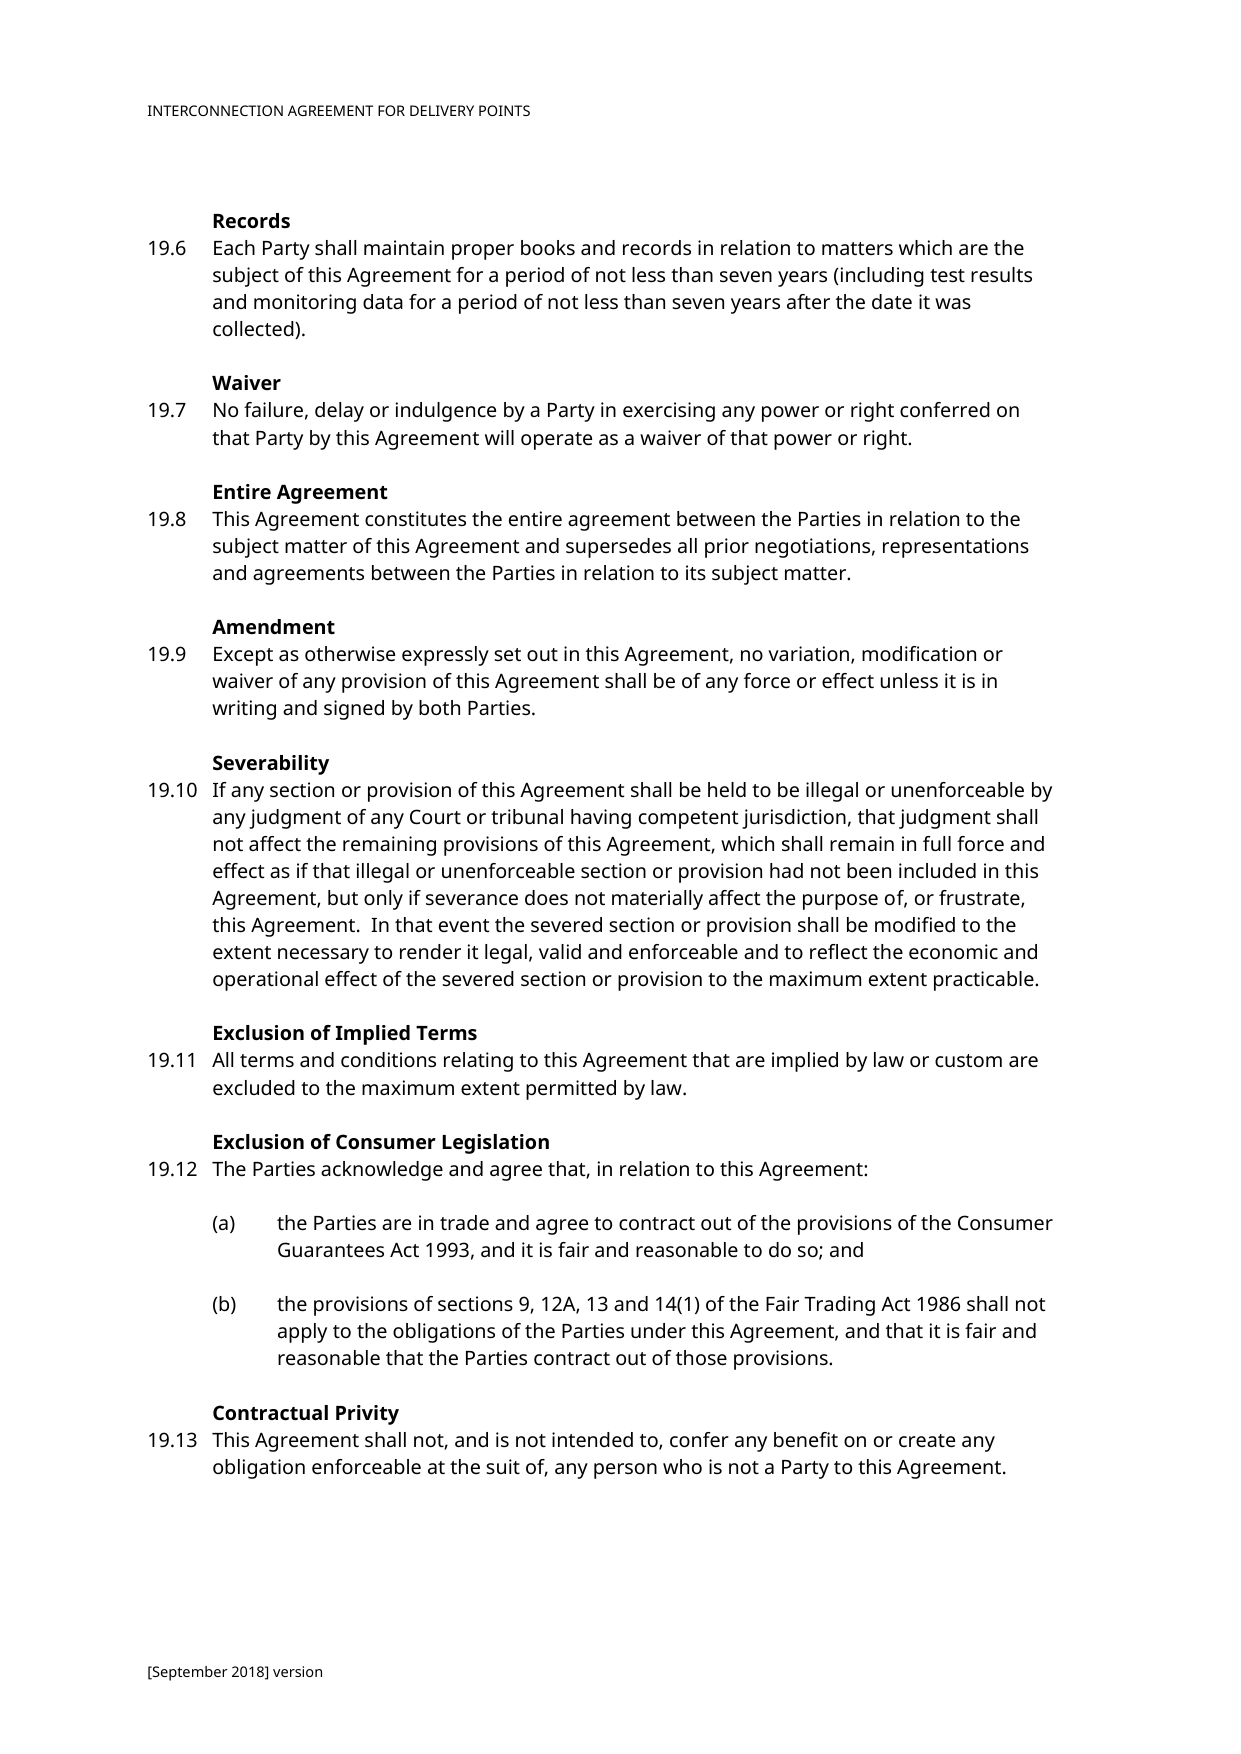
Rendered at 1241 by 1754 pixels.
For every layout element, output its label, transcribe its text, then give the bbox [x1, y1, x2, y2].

list No failure, delay or indulgence by a Party in exercising any power or right conferred on that Party by this Agreement will operate as a waiver of that power or right. [147, 397, 1063, 451]
subtitle Waiver [212, 369, 1063, 397]
list Each Party shall maintain proper books and records in relation to matters which are the subject of this Agreement for a period of not less than seven years (including test results and monitoring data for a period of not less than seven years after the date it was collected). [147, 234, 1063, 342]
list If any section or provision of this Agreement shall be held to be illegal or unenforceable by any judgment of any Court or tribunal having competent jurisdiction, that judgment shall not affect the remaining provisions of this Agreement, which shall remain in full force and effect as if that illegal or unenforceable section or provision had not been included in this Agreement, but only if severance does not materially affect the purpose of, or frustrate, this Agreement. In that event the severed section or provision shall be modified to the extent necessary to render it legal, valid and enforceable and to reflect the economic and operational effect of the severed section or provision to the maximum extent practicable. [147, 776, 1063, 992]
subtitle Amendment [212, 613, 1063, 640]
list the Parties are in trade and agree to contract out of the provisions of the Consumer Guarantees Act 1993, and it is fair and reasonable to do so; and [212, 1209, 1063, 1263]
list The Parties acknowledge and agree that, in relation to this Agreement: [147, 1155, 1063, 1182]
list Except as otherwise expressly set out in this Agreement, no variation, modification or waiver of any provision of this Agreement shall be of any force or effect unless it is in writing and signed by both Parties. [147, 640, 1063, 722]
subtitle Entire Agreement [212, 478, 1063, 505]
list This Agreement shall not, and is not intended to, confer any benefit on or create any obligation enforceable at the suit of, any person who is not a Party to this Agreement. [147, 1426, 1063, 1480]
list This Agreement constitutes the entire agreement between the Parties in relation to the subject matter of this Agreement and supersedes all prior negotiations, representations and agreements between the Parties in relation to its subject matter. [147, 505, 1063, 586]
list All terms and conditions relating to this Agreement that are implied by law or custom are excluded to the maximum extent permitted by law. [147, 1047, 1063, 1101]
subtitle Exclusion of Implied Terms [212, 1019, 1063, 1047]
subtitle Records [212, 207, 1063, 234]
list the provisions of sections 9, 12A, 13 and 14(1) of the Fair Trading Act 1986 shall not apply to the obligations of the Parties under this Agreement, and that it is fair and reasonable that the Parties contract out of those provisions. [212, 1290, 1063, 1372]
subtitle Severability [212, 749, 1063, 776]
subtitle Contractual Privity [212, 1399, 1063, 1426]
subtitle Exclusion of Consumer Legislation [212, 1128, 1063, 1155]
